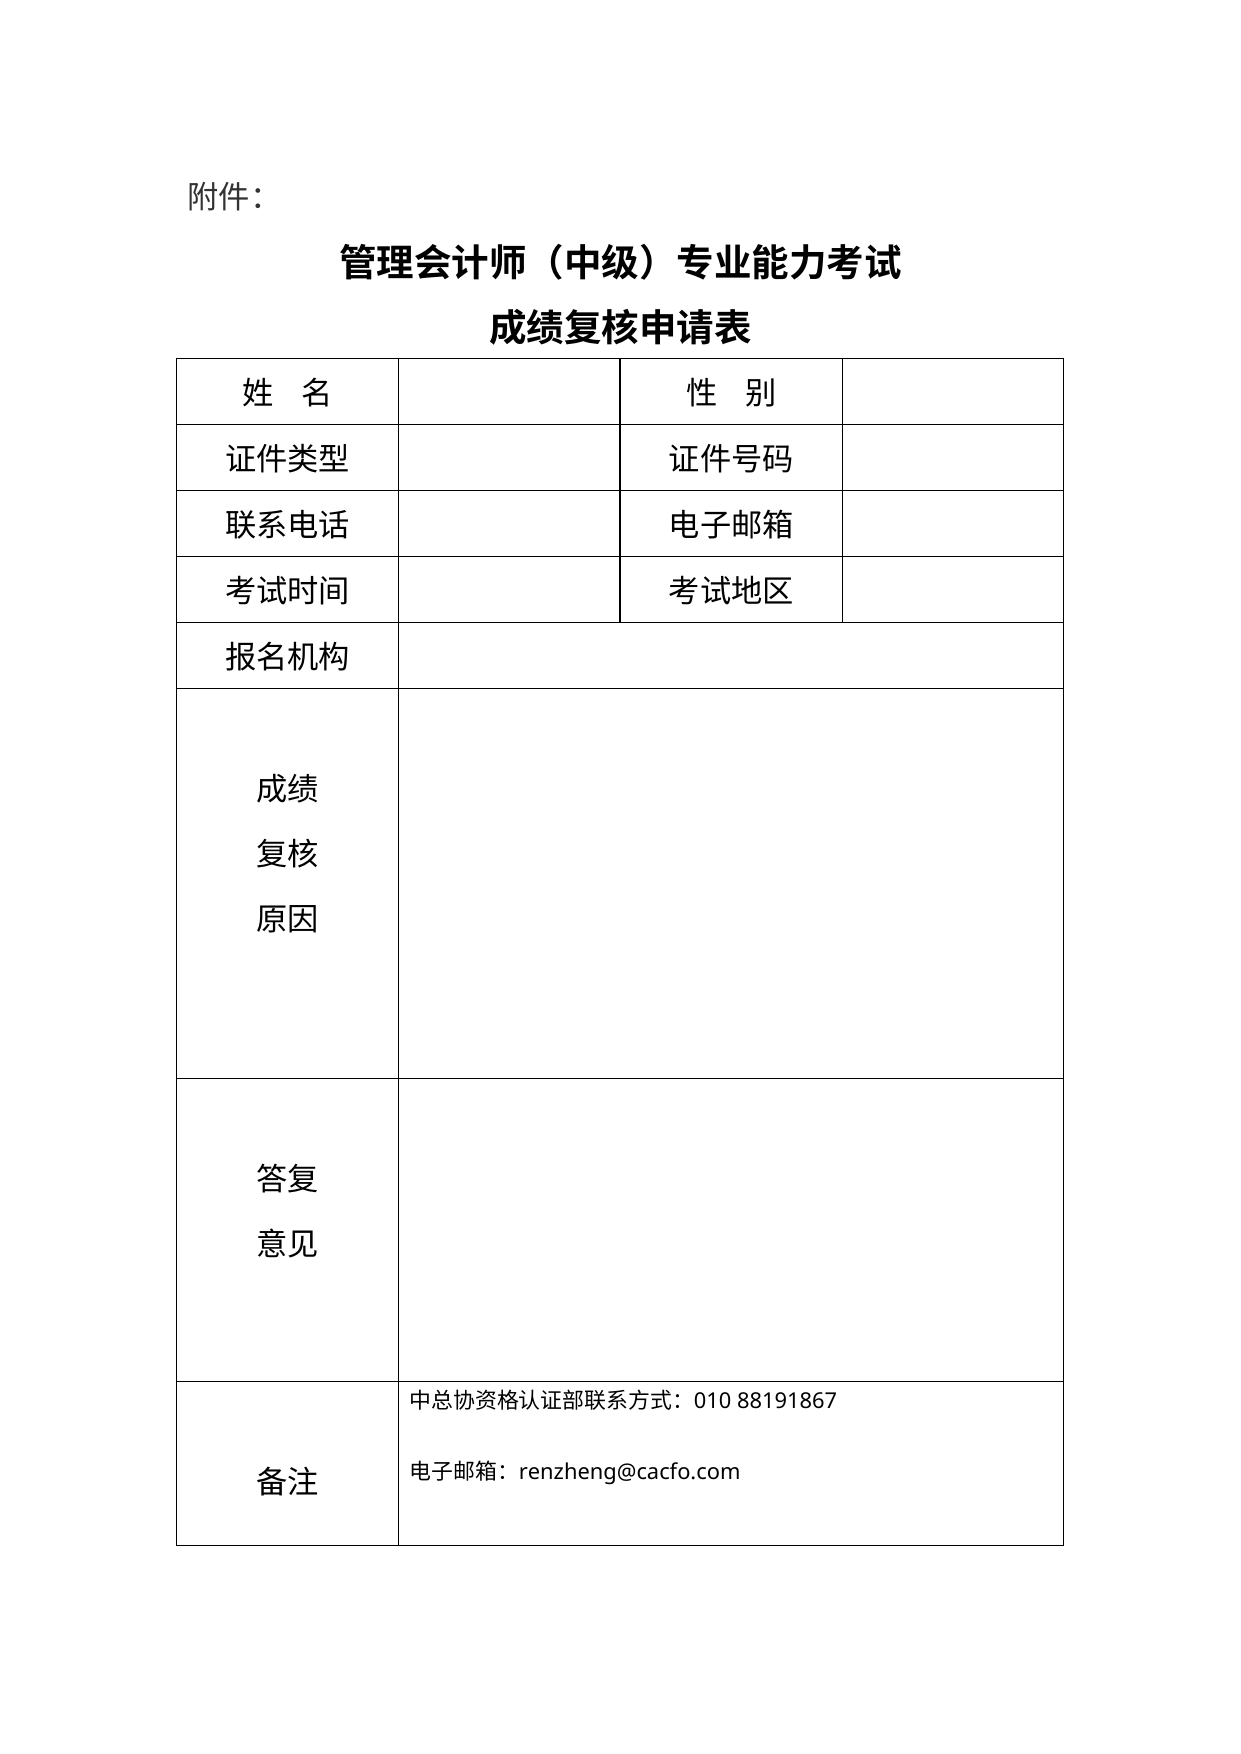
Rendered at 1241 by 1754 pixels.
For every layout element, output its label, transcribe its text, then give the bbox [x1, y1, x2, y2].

text 管理会计师（中级）专业能力考试 [187, 227, 1053, 292]
table_cell [399, 1079, 1063, 1381]
text 附件： [187, 162, 1053, 227]
table_cell [399, 689, 1063, 1078]
table_cell 报名机构 [177, 623, 398, 688]
text 成绩复核申请表 [187, 292, 1053, 357]
table_header [399, 359, 619, 423]
table_cell 备注 [177, 1382, 398, 1545]
table_cell 证件号码 [621, 425, 842, 489]
table_cell 电子邮箱 [621, 491, 842, 556]
table_header 性 别 [621, 359, 842, 423]
table_cell 成绩 复核 原因 [177, 689, 398, 1078]
table_cell [399, 491, 619, 556]
table_cell [843, 491, 1063, 556]
table_cell 证件类型 [177, 425, 398, 489]
table_cell 考试时间 [177, 557, 398, 622]
table_cell [399, 557, 619, 622]
table_header [843, 359, 1063, 423]
table_cell 答复 意见 [177, 1079, 398, 1381]
table_header 姓 名 [177, 359, 398, 423]
table_cell 中总协资格认证部联系方式：010 88191867 电子邮箱：renzheng@cacfo.com [399, 1382, 1063, 1545]
table_cell 联系电话 [177, 491, 398, 556]
table_cell 考试地区 [621, 557, 842, 622]
table_cell [399, 623, 1063, 688]
table_cell [843, 557, 1063, 622]
table_cell [843, 425, 1063, 489]
table_cell [399, 425, 619, 489]
